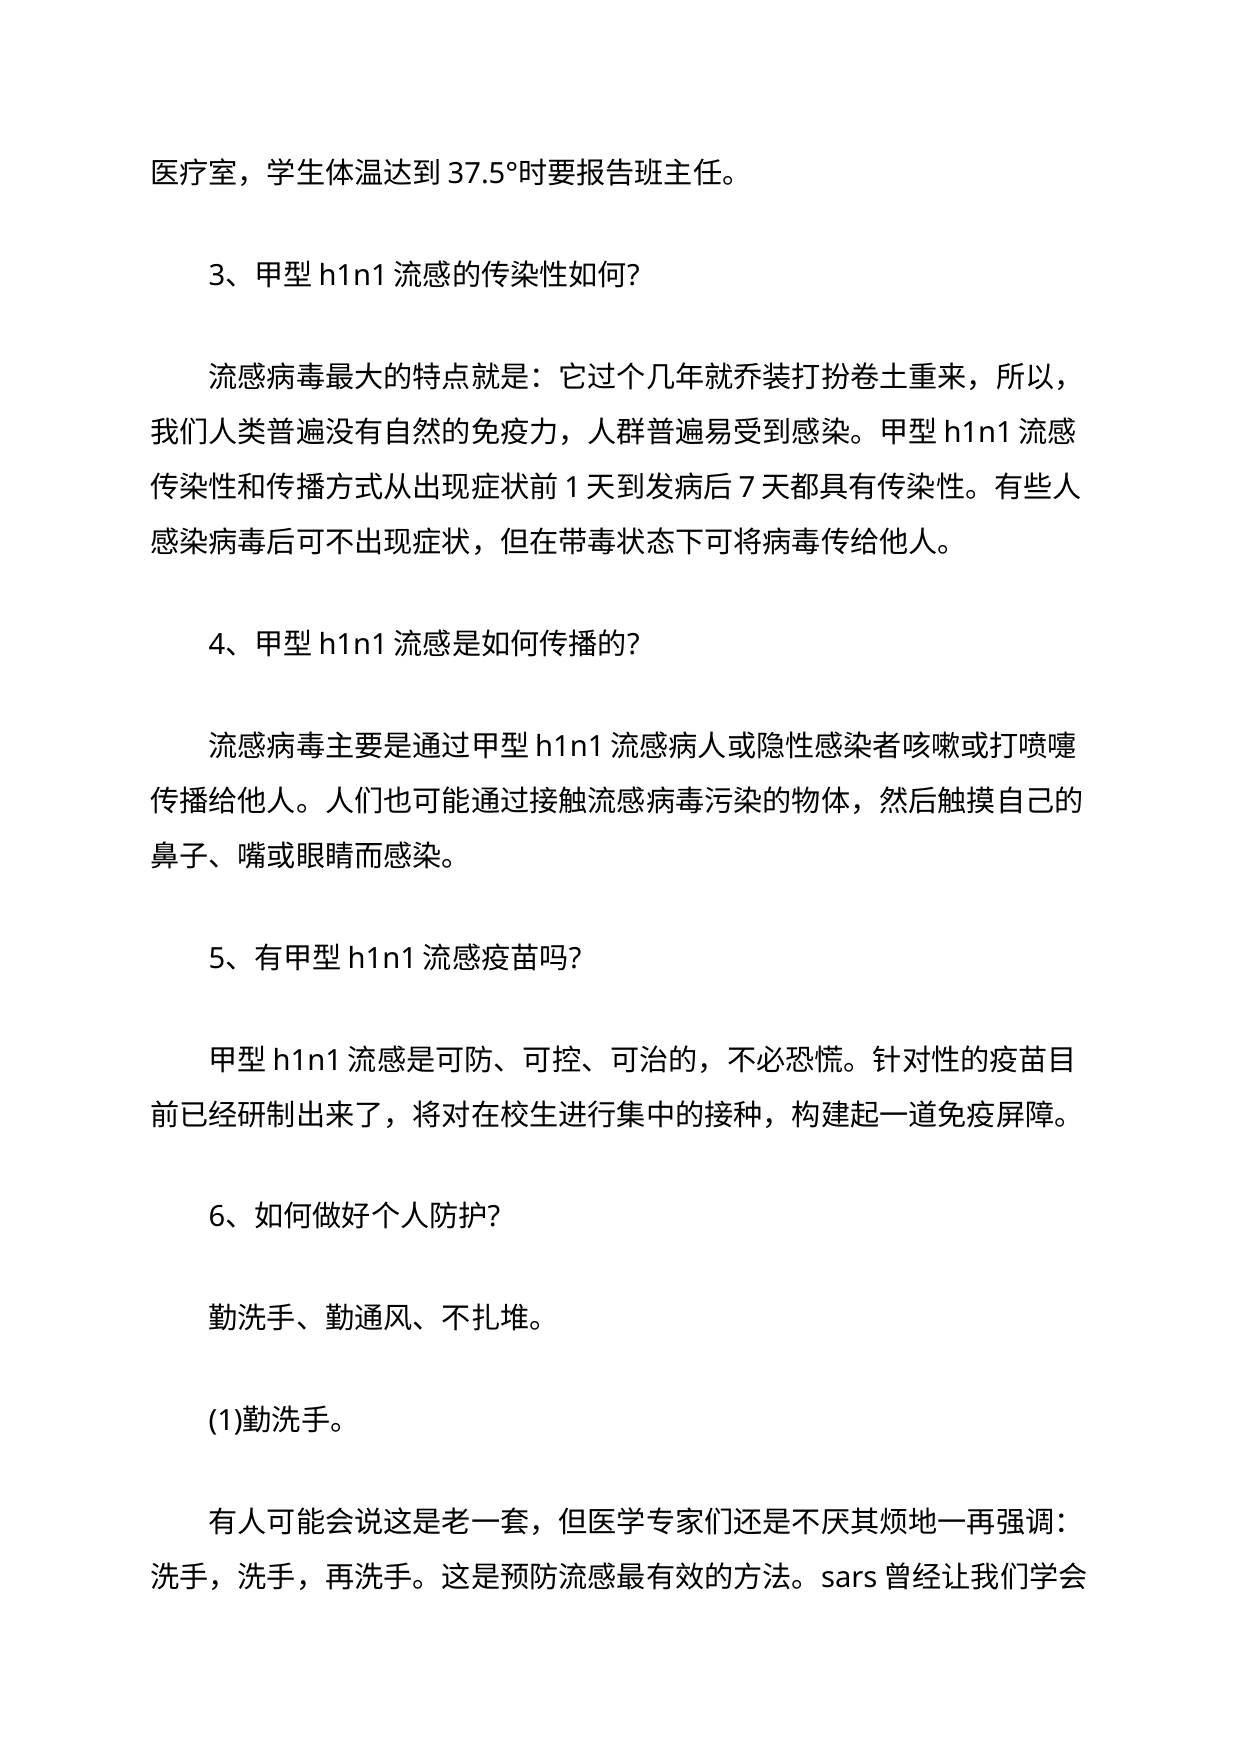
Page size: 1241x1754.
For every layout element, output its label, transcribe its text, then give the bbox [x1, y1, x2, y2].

text 4、甲型h1n1流感是如何传播的? [150, 621, 1090, 663]
text 勤洗手、勤通风、不扎堆。 [150, 1295, 1090, 1337]
text 5、有甲型h1n1流感疫苗吗? [150, 934, 1090, 977]
text 3、甲型h1n1流感的传染性如何? [150, 252, 1090, 294]
text 甲型h1n1流感是可防、可控、可治的，不必恐慌。针对性的疫苗目前已经研制出来了，将对在校生进行集中的接种，构建起一道免疫屏障。 [150, 1036, 1090, 1133]
text (1)勤洗手。 [150, 1397, 1090, 1439]
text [150, 1499, 1090, 1596]
text 流感病毒最大的特点就是：它过个几年就乔装打扮卷土重来，所以，我们人类普遍没有自然的免疫力，人群普遍易受到感染。甲型h1n1流感传染性和传播方式从出现症状前1天到发病后7天都具有传染性。有些人感染病毒后可不出现症状，但在带毒状态下可将病毒传给他人。 [150, 354, 1090, 561]
text 流感病毒主要是通过甲型h1n1流感病人或隐性感染者咳嗽或打喷嚏传播给他人。人们也可能通过接触流感病毒污染的物体，然后触摸自己的鼻子、嘴或眼睛而感染。 [150, 723, 1090, 875]
text 6、如何做好个人防护? [150, 1193, 1090, 1235]
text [150, 150, 1090, 192]
